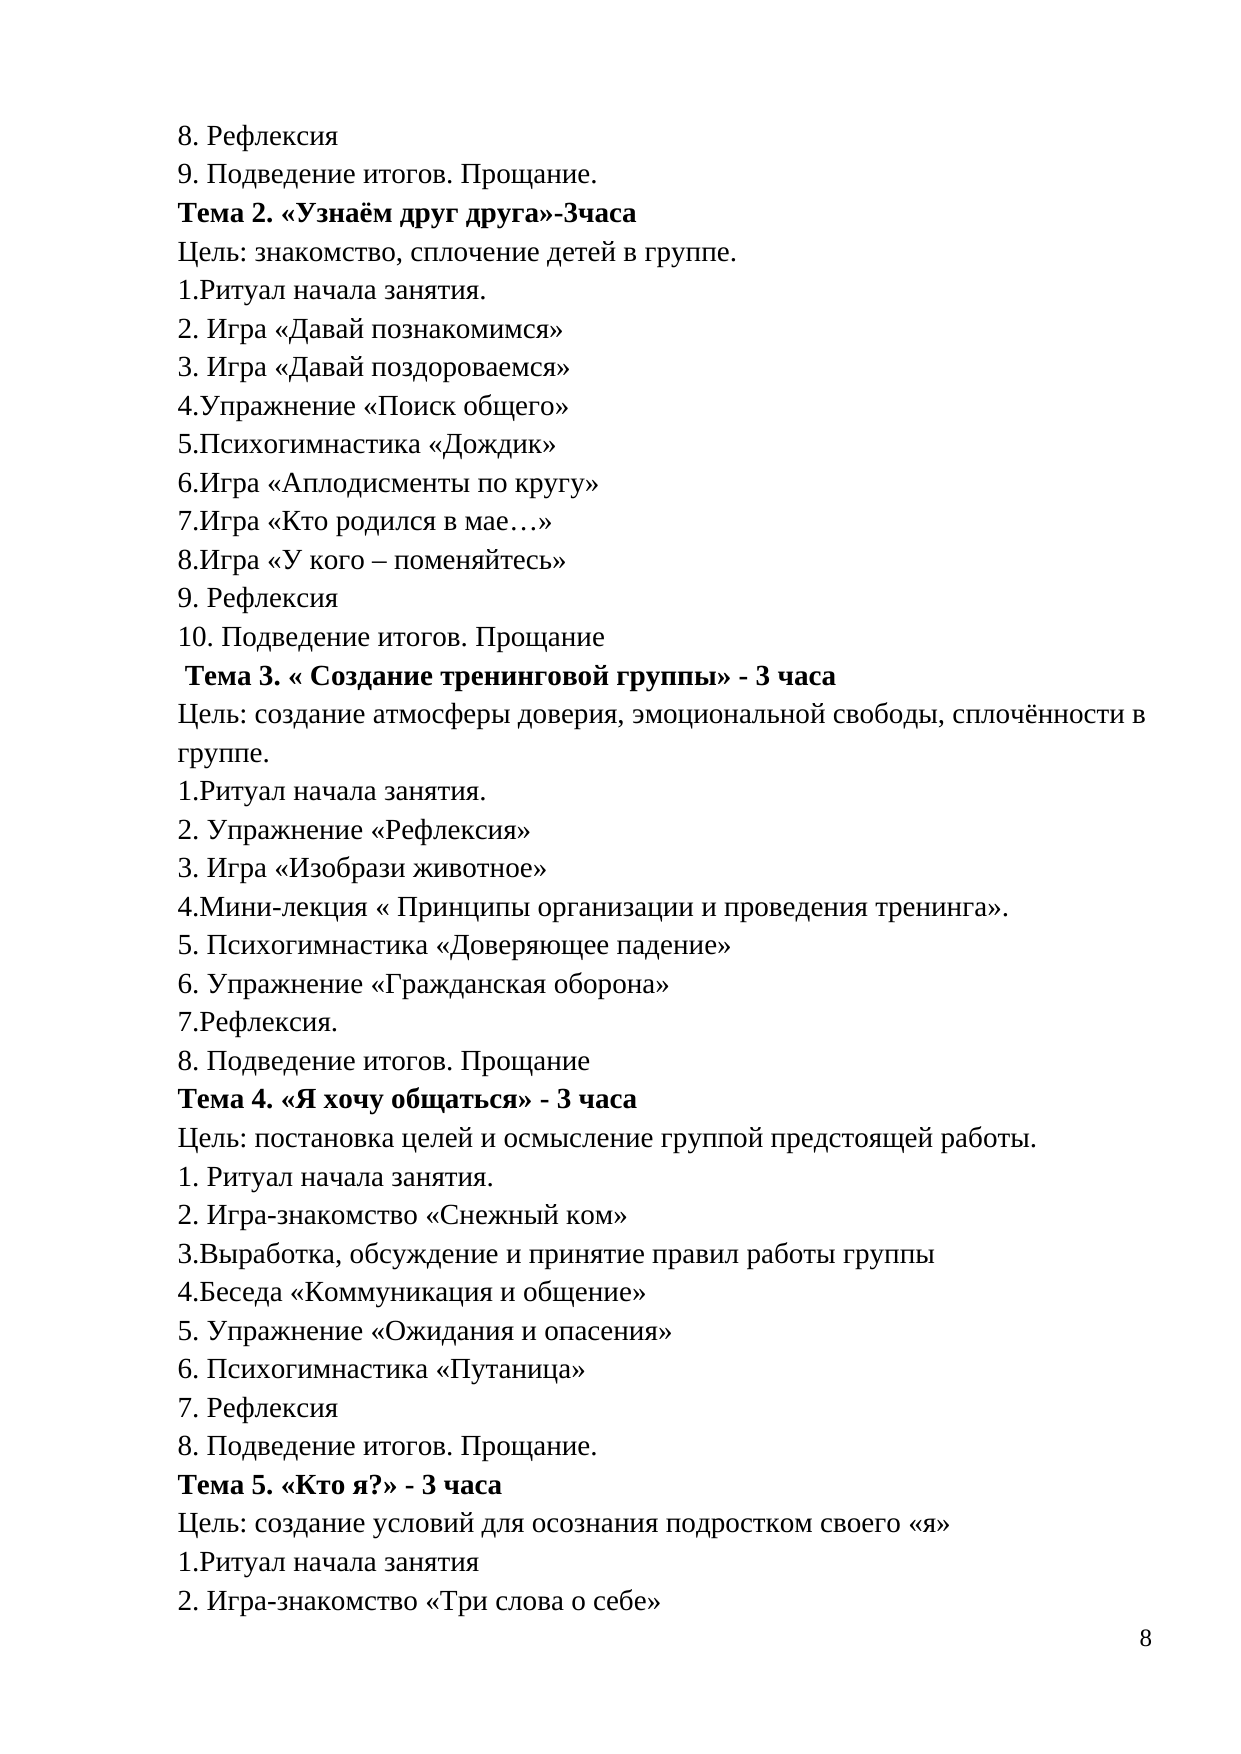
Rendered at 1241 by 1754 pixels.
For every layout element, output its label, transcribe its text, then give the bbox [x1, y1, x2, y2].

text 2. Игра «Давай познакомимся» [177, 311, 1151, 344]
text Тема 3. « Создание тренинговой группы» - 3 часа [177, 658, 1151, 691]
text 5. Упражнение «Ожидания и опасения» [177, 1313, 1151, 1346]
text Тема 5. «Кто я?» - 3 часа [177, 1467, 1151, 1501]
text 2. Игра-знакомство «Снежный ком» [177, 1197, 1151, 1231]
text 6. Упражнение «Гражданская оборона» [177, 966, 1151, 999]
text 4.Упражнение «Поиск общего» [177, 388, 1151, 421]
text 1.Ритуал начала занятия [177, 1544, 1151, 1578]
text 3. Игра «Изобрази животное» [177, 850, 1151, 884]
text Тема 2. «Узнаём друг друга»-3часа [177, 195, 1151, 229]
text 6.Игра «Аплодисменты по кругу» [177, 465, 1151, 498]
text 4.Мини-лекция « Принципы организации и проведения тренинга». [177, 889, 1151, 922]
text 8. Рефлексия [177, 118, 1151, 152]
text 8. Подведение итогов. Прощание [177, 1043, 1152, 1077]
text 8.Игра «У кого – поменяйтесь» [177, 542, 1151, 576]
text 3.Выработка, обсуждение и принятие правил работы группы [177, 1236, 1151, 1269]
text 1.Ритуал начала занятия. [177, 272, 1151, 306]
text 7.Рефлексия. [177, 1004, 1151, 1038]
text 1. Ритуал начала занятия. [177, 1159, 1151, 1192]
text 5.Психогимнастика «Дождик» [177, 426, 1151, 460]
text Цель: знакомство, сплочение детей в группе. [177, 234, 1151, 267]
text 9. Рефлексия [177, 581, 1151, 614]
text 8. Подведение итогов. Прощание. [177, 1428, 1152, 1462]
text 3. Игра «Давай поздороваемся» [177, 349, 1151, 383]
text 6. Психогимнастика «Путаница» [177, 1351, 1151, 1385]
text Цель: создание атмосферы доверия, эмоциональной свободы, сплочённости в группе. [177, 696, 1151, 768]
text 5. Психогимнастика «Доверяющее падение» [177, 927, 1151, 961]
text Тема 4. «Я хочу общаться» - 3 часа [177, 1082, 1151, 1115]
text 9. Подведение итогов. Прощание. [177, 157, 1152, 190]
text 2. Упражнение «Рефлексия» [177, 812, 1151, 845]
text 2. Игра-знакомство «Три слова о себе» [177, 1583, 1151, 1616]
text Цель: создание условий для осознания подростком своего «я» [177, 1506, 1151, 1539]
text Цель: постановка целей и осмысление группой предстоящей работы. [177, 1120, 1151, 1154]
text 10. Подведение итогов. Прощание [177, 619, 1152, 653]
text 7. Рефлексия [177, 1390, 1151, 1423]
text 4.Беседа «Коммуникация и общение» [177, 1274, 1151, 1308]
text 1.Ритуал начала занятия. [177, 773, 1151, 807]
text 7.Игра «Кто родился в мае…» [177, 503, 1151, 537]
